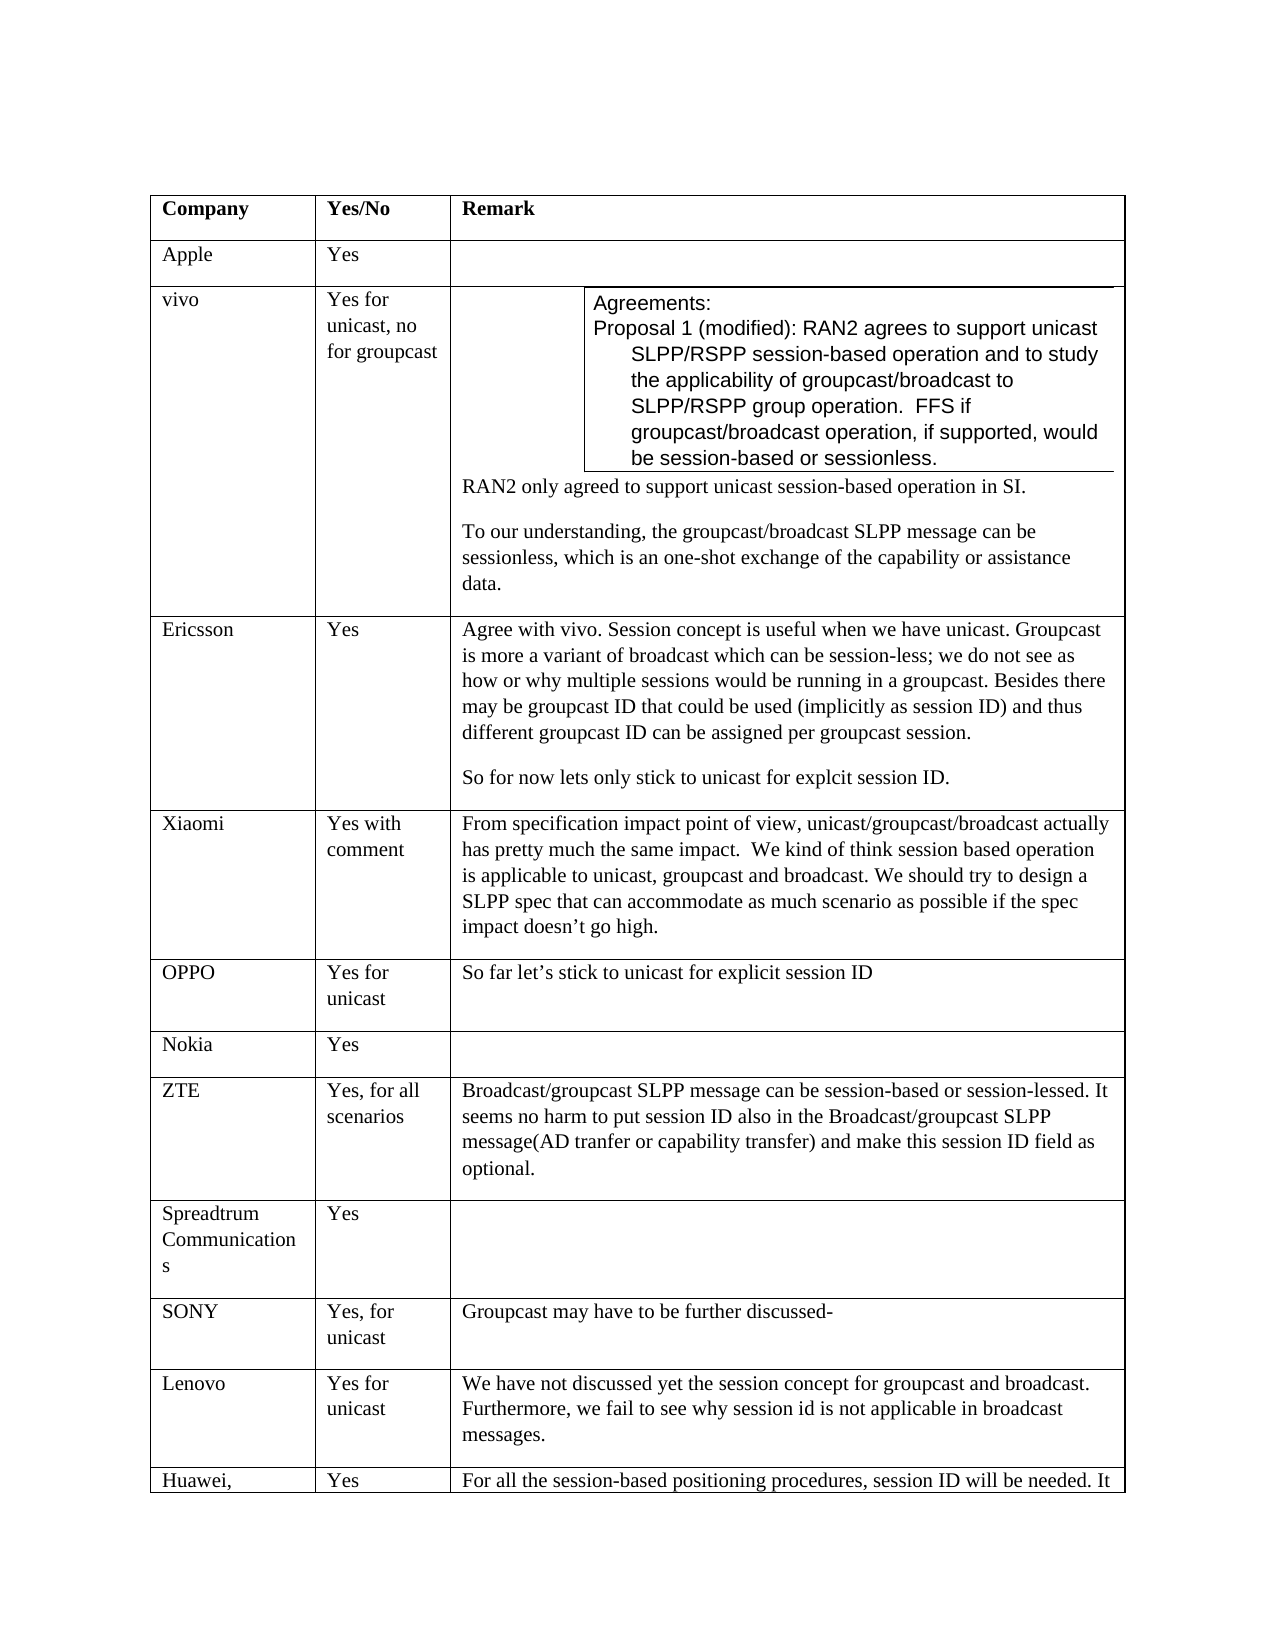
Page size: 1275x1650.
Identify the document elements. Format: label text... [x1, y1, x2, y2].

table_cell Yes [316, 617, 450, 810]
table_cell Spreadtrum Communications [151, 1201, 315, 1298]
table_cell [451, 1032, 1124, 1077]
table_cell From specification impact point of view, unicast/groupcast/broadcast actually has pretty much the same impact. We kind of think session based operation is applicable to unicast, groupcast and broadcast. We should try to design a SLPP spec that can accommodate as much scenario as possible if the spec impact doesn’t go high. [451, 811, 1124, 959]
table_header Remark [451, 196, 1124, 240]
table_cell Yes, for unicast [316, 1299, 450, 1369]
table_cell Lenovo [151, 1370, 315, 1467]
table_cell Yes for unicast, no for groupcast [316, 287, 450, 616]
table_cell Yes for unicast [316, 1370, 450, 1467]
table_cell Yes [316, 1201, 450, 1298]
table_cell Yes [316, 1032, 450, 1077]
table_cell Xiaomi [151, 811, 315, 959]
table_cell Broadcast/groupcast SLPP message can be session-based or session-lessed. It seems no harm to put session ID also in the Broadcast/groupcast SLPP message(AD tranfer or capability transfer) and make this session ID field as optional. [451, 1078, 1124, 1200]
table_cell Huawei, HiSilicon [151, 1468, 315, 1492]
table_cell SONY [151, 1299, 315, 1369]
table_cell [451, 1201, 1124, 1298]
table_cell Apple [151, 241, 315, 286]
table_cell Nokia [151, 1032, 315, 1077]
table_cell Groupcast may have to be further discussed- [451, 1299, 1124, 1369]
table_cell Yes for unicast [316, 960, 450, 1031]
table_cell Agreements: Proposal 1 (modified): RAN2 agrees to support unicast SLPP/RSPP session-based operation and to study the applicability of groupcast/broadcast to SLPP/RSPP group operation. FFS if groupcast/broadcast operation, if supported, would be session-based or sessionless. RAN2 only agreed to support unicast session-based operation in SI. To our understanding, the groupcast/broadcast SLPP message can be sessionless, which is an one-shot exchange of the capability or assistance data. [451, 287, 1124, 616]
table_cell vivo [151, 287, 315, 616]
table_cell We have not discussed yet the session concept for groupcast and broadcast. Furthermore, we fail to see why session id is not applicable in broadcast messages. [451, 1370, 1124, 1467]
table_cell So far let’s stick to unicast for explicit session ID [451, 960, 1124, 1031]
table_cell Yes with comment [316, 811, 450, 959]
table_cell Ericsson [151, 617, 315, 810]
table_cell ZTE [151, 1078, 315, 1200]
table_cell Yes [316, 1468, 450, 1492]
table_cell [451, 1468, 1124, 1492]
table_cell Yes [316, 241, 450, 286]
table_cell [451, 241, 1124, 286]
table_cell Yes, for all scenarios [316, 1078, 450, 1200]
table_header Yes/No [316, 196, 450, 240]
table_cell Agree with vivo. Session concept is useful when we have unicast. Groupcast is more a variant of broadcast which can be session-less; we do not see as how or why multiple sessions would be running in a groupcast. Besides there may be groupcast ID that could be used (implicitly as session ID) and thus different groupcast ID can be assigned per groupcast session. So for now lets only stick to unicast for explcit session ID. [451, 617, 1124, 810]
table_cell OPPO [151, 960, 315, 1031]
table_header Company [151, 196, 315, 240]
